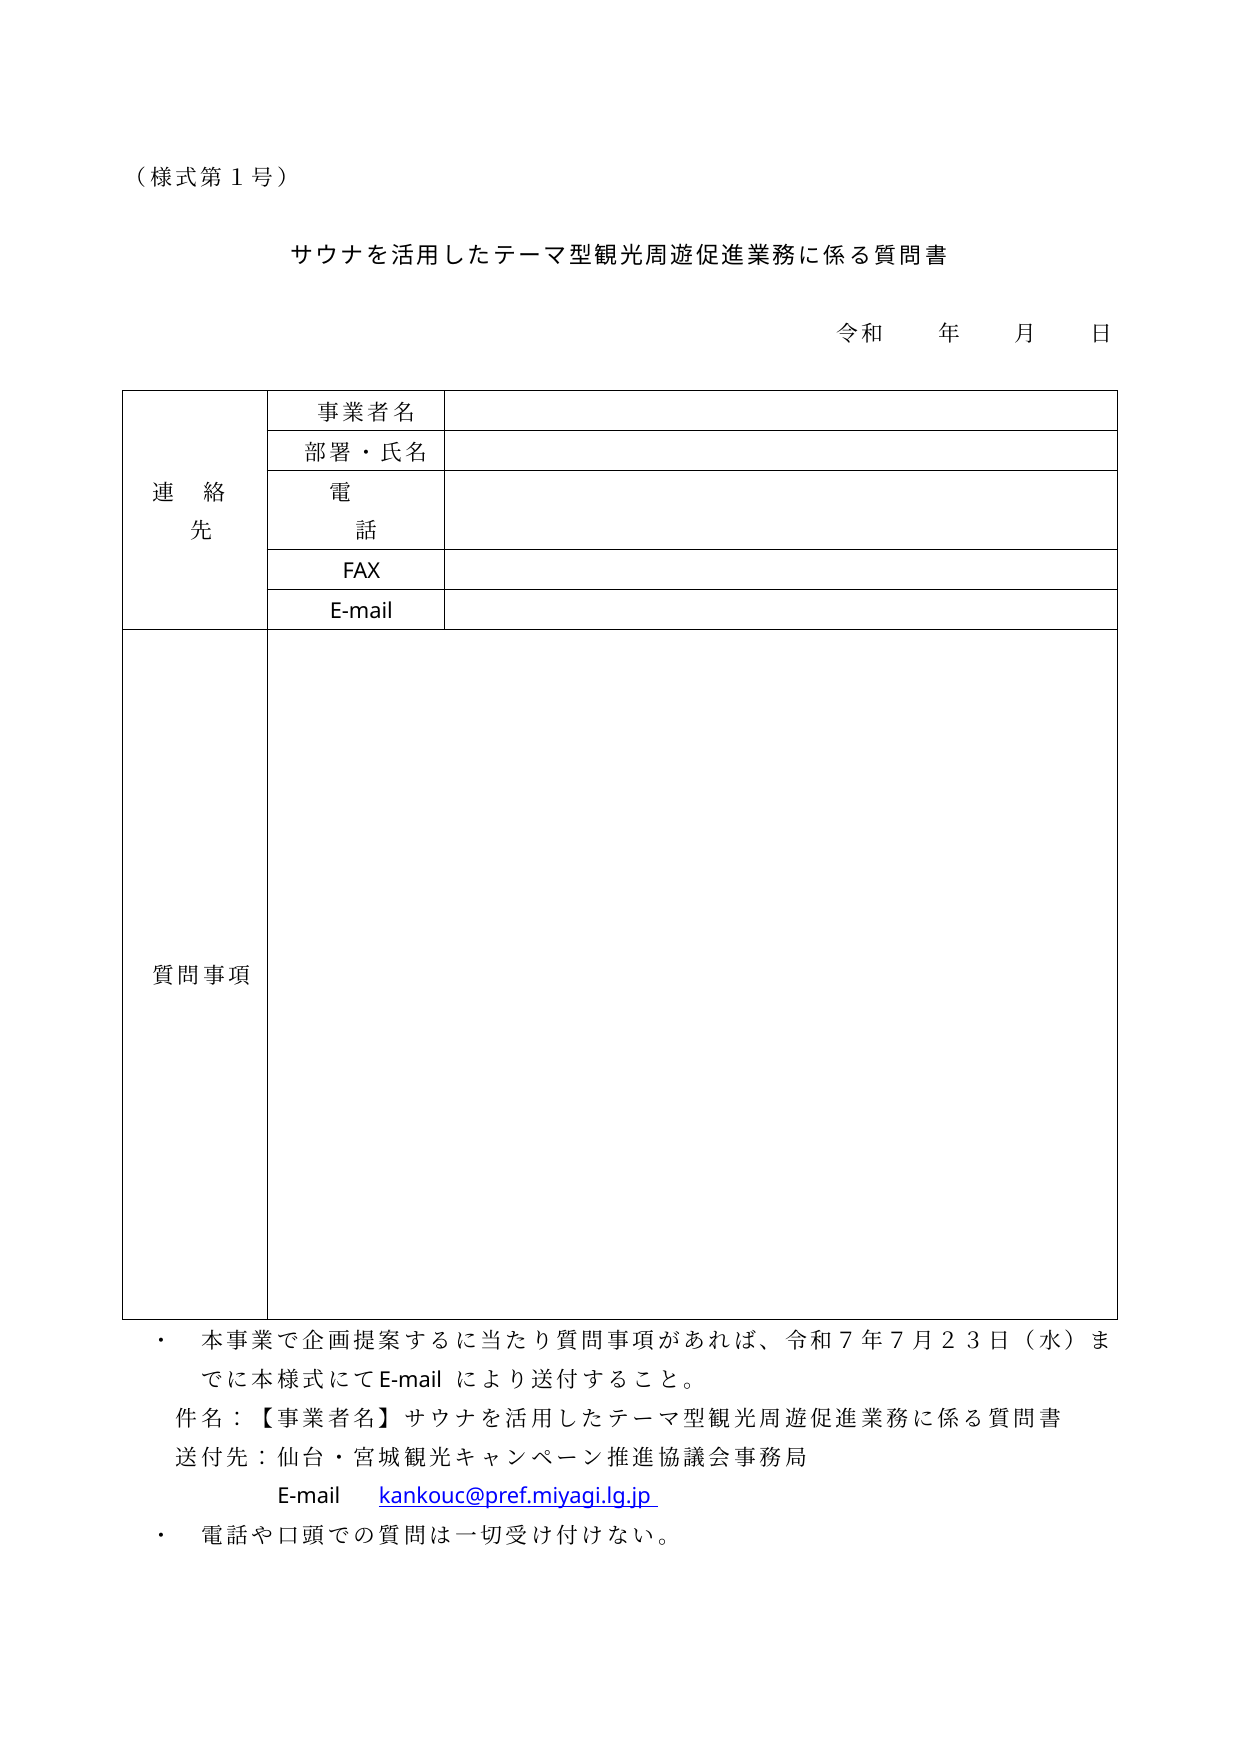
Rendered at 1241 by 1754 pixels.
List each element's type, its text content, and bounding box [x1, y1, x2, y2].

text 件名：【事業者名】サウナを活用したテーマ型観光周遊促進業務に係る質問書 [124, 1398, 1116, 1437]
table_cell E-mail [268, 590, 444, 629]
table_header 事業者名 [268, 391, 444, 430]
list 電話や口頭での質問は一切受け付けない。 [146, 1515, 1116, 1554]
text 令和 年 月 日 [124, 312, 1116, 351]
table_cell 電話 [268, 471, 444, 549]
table_cell [445, 431, 1117, 470]
table_header 連絡先 [123, 391, 267, 629]
table_header [445, 391, 1117, 430]
table_cell [445, 471, 1117, 549]
text 送付先：仙台・宮城観光キャンペーン推進協議会事務局 [124, 1437, 1116, 1476]
table_cell [445, 590, 1117, 629]
table_cell [268, 630, 1117, 1319]
table_cell FAX [268, 550, 444, 589]
table_cell [445, 550, 1117, 589]
text （様式第１号） [124, 156, 1116, 195]
list 本事業で企画提案するに当たり質問事項があれば、令和７年７月２３日（水）までに本様式にてE-mail により送付すること。 [146, 1320, 1116, 1398]
table_cell 部署・氏名 [268, 431, 444, 470]
text E-mail kankouc@pref.miyagi.lg.jp [124, 1476, 1116, 1515]
text サウナを活用したテーマ型観光周遊促進業務に係る質問書 [124, 234, 1116, 273]
table_cell 質問事項 [123, 630, 267, 1319]
